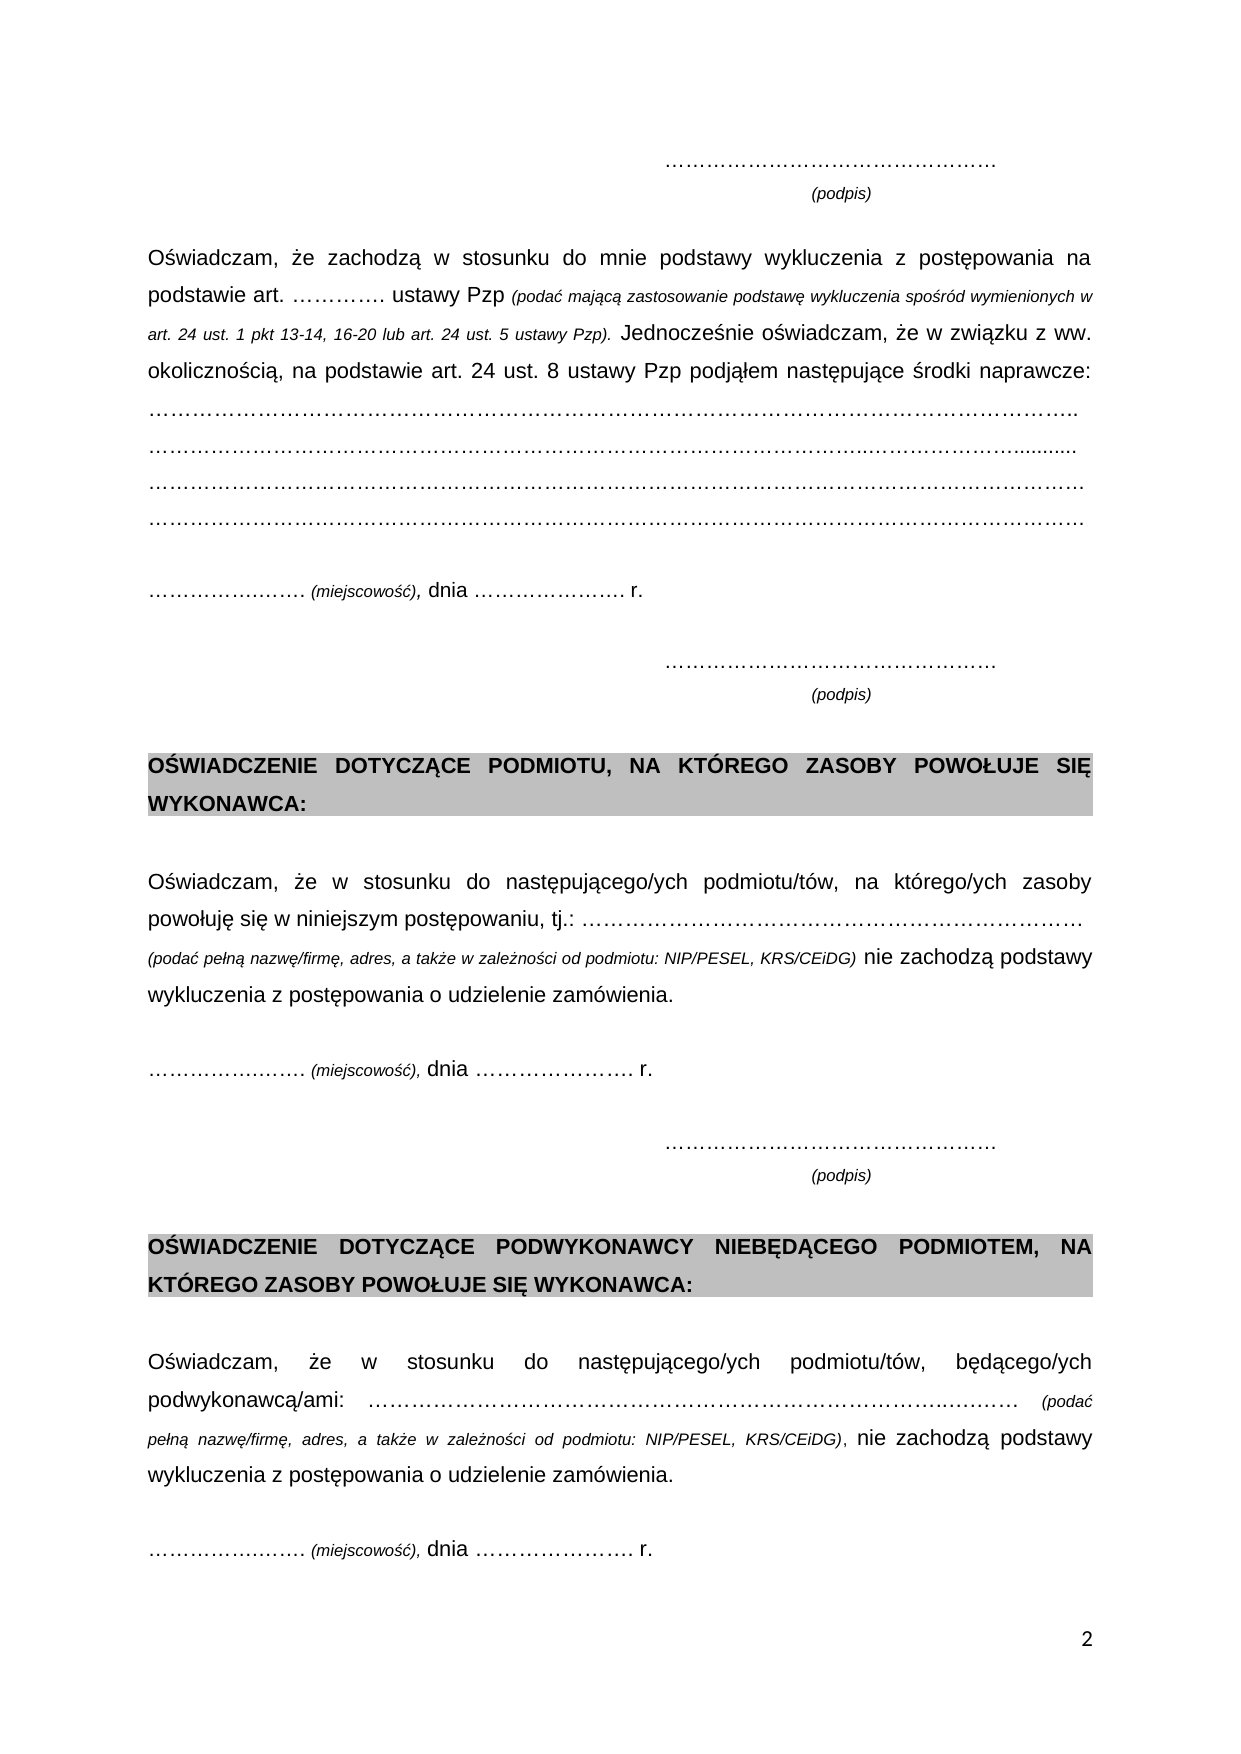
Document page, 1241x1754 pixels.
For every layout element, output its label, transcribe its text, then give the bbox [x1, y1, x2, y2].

text …………….……. (miejscowość), dnia …………………. r. [148, 577, 1093, 601]
text ………………………………………… [148, 649, 1093, 673]
text OŚWIADCZENIE DOTYCZĄCE PODMIOTU, NA KTÓREGO ZASOBY POWOŁUJE SIĘ WYKONAWCA: [148, 753, 1093, 816]
text Oświadczam, że w stosunku do następującego/ych podmiotu/tów, będącego/ych podwykonawcą/ami: ……………………………………………………………………..….…… (podać pełną nazwę/firmę, adres, a także w zależności od podmiotu: NIP/PESEL, KRS/CEiDG), nie zachodzą podstawy wykluczenia z postępowania o udzielenie zamówienia. [148, 1349, 1093, 1487]
text …………….……. (miejscowość), dnia …………………. r. [148, 1536, 1093, 1561]
text OŚWIADCZENIE DOTYCZĄCE PODWYKONAWCY NIEBĘDĄCEGO PODMIOTEM, NA KTÓREGO ZASOBY POWOŁUJE SIĘ WYKONAWCA: [148, 1234, 1093, 1297]
text (podpis) [738, 183, 1093, 203]
text Oświadczam, że zachodzą w stosunku do mnie podstawy wykluczenia z postępowania na podstawie art. …………. ustawy Pzp (podać mającą zastosowanie podstawę wykluczenia spośród wymienionych w art. 24 ust. 1 pkt 13-14, 16-20 lub art. 24 ust. 5 ustawy Pzp). Jednocześnie oświadczam, że w związku z ww. okolicznością, na podstawie art. 24 ust. 8 ustawy Pzp podjąłem następujące środki naprawcze: ……………………………………………………………………………………………………………….. [148, 244, 1093, 421]
text ………………………………………… [148, 148, 1093, 172]
text …………….……. (miejscowość), dnia …………………. r. [148, 1056, 1093, 1081]
text Oświadczam, że w stosunku do następującego/ych podmiotu/tów, na którego/ych zasoby powołuję się w niniejszym postępowaniu, tj.: …………………………………………………………… (podać pełną nazwę/firmę, adres, a także w zależności od podmiotu: NIP/PESEL, KRS/CEiDG) nie zachodzą podstawy wykluczenia z postępowania o udzielenie zamówienia. [148, 868, 1093, 1007]
text ………………………………………… [148, 1129, 1093, 1153]
text (podpis) [738, 685, 1093, 704]
text …………………………………………………………………………………………..…………………...........……………………………………………………………………………………………………………………………………………………………………………………………………………………………………………… [148, 434, 1093, 529]
text (podpis) [738, 1165, 1093, 1184]
